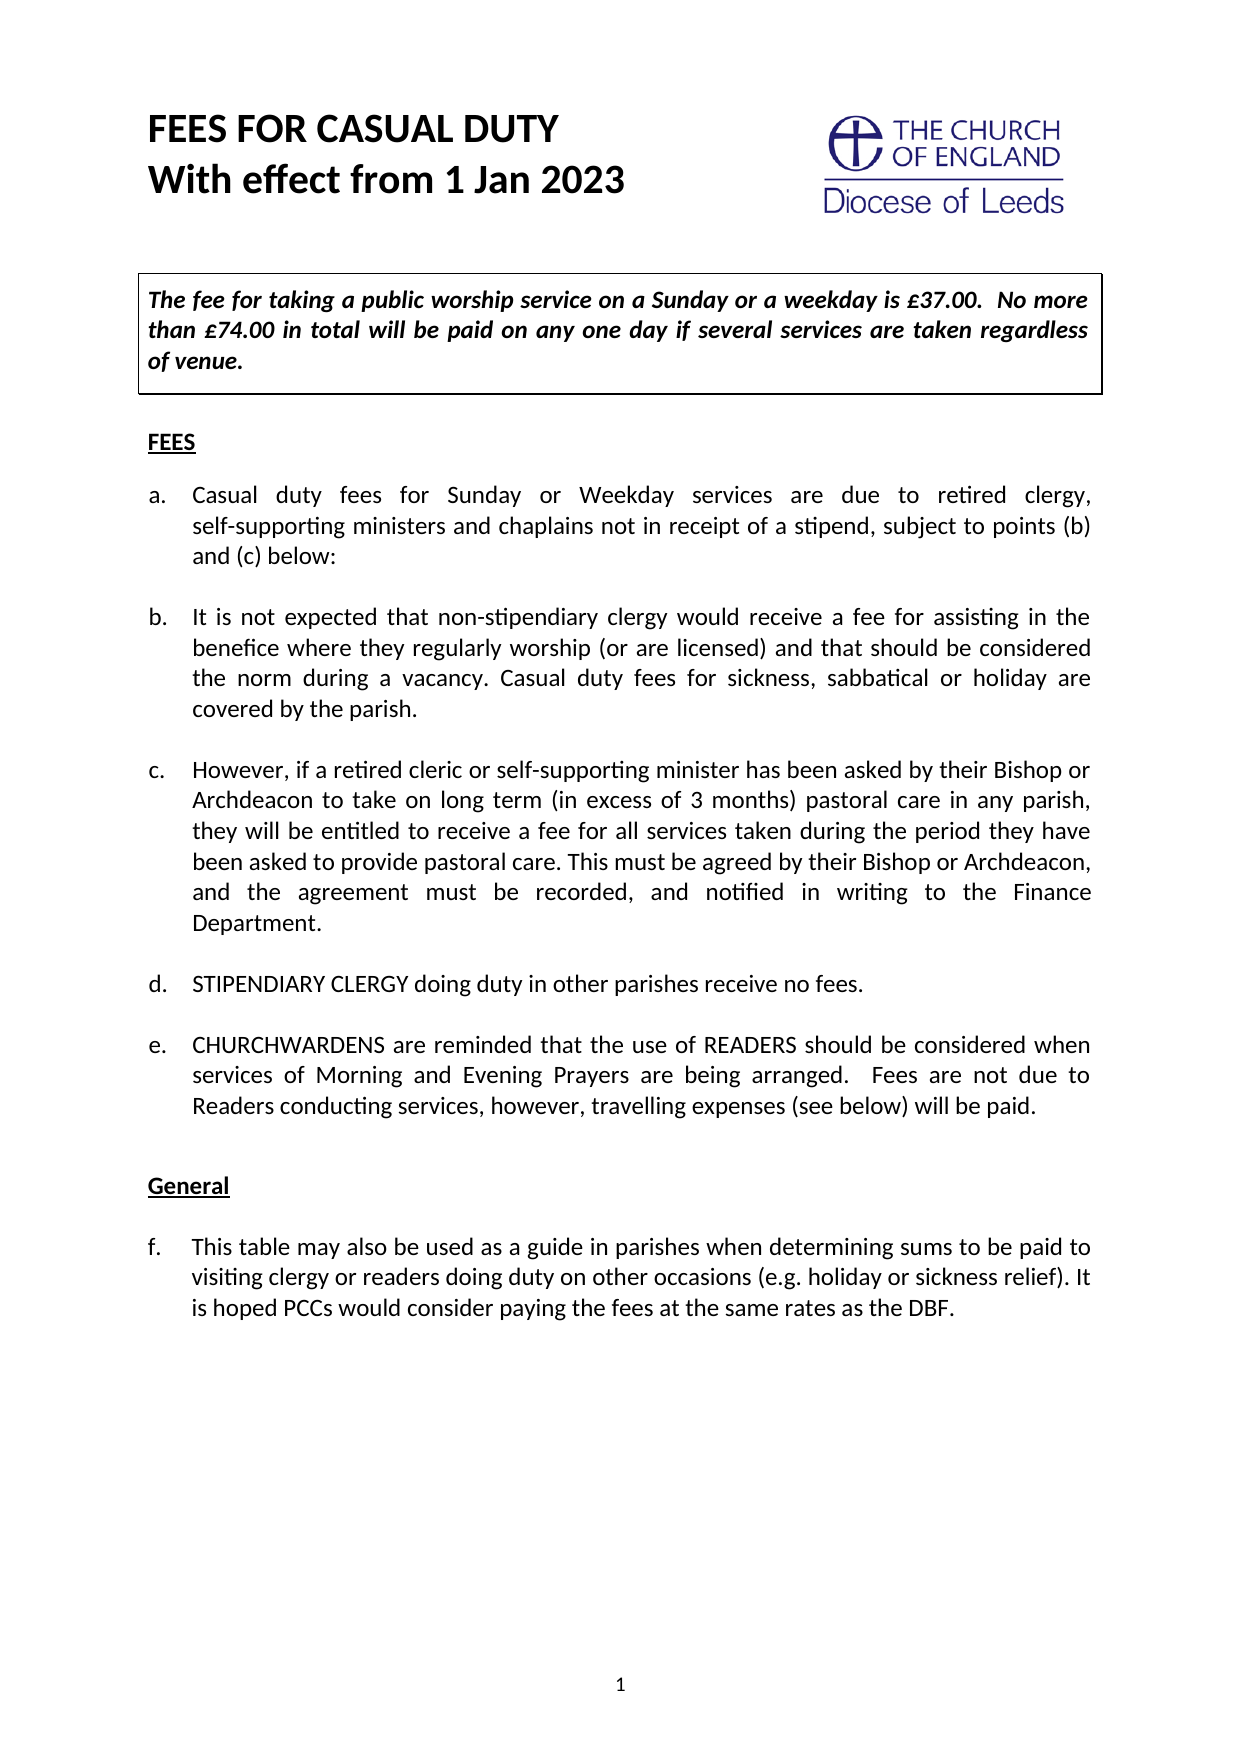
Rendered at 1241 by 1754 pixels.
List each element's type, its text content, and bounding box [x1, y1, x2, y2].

list Casual duty fees for Sunday or Weekday services are due to retired clergy, self-supporting ministers and chaplains not in receipt of a stipend, subject to points (b) and (c) below: [148, 479, 1092, 571]
text FEES FOR CASUAL DUTY [148, 102, 673, 153]
list It is not expected that non-stipendiary clergy would receive a fee for assisting in the benefice where they regularly worship (or are licensed) and that should be considered the norm during a vacancy. Casual duty fees for sickness, sabbatical or holiday are covered by the parish. [148, 601, 1092, 723]
text With effect from 1 Jan 2023 [148, 153, 673, 203]
list STIPENDIARY CLERGY doing duty in other parishes receive no fees. [148, 968, 1092, 998]
list This table may also be used as a guide in parishes when determining sums to be paid to visiting clergy or readers doing duty on other occasions (e.g. holiday or sickness relief). It is hoped PCCs would consider paying the fees at the same rates as the DBF. [148, 1231, 1092, 1322]
picture [794, 101, 1093, 225]
list However, if a retired cleric or self-supporting minister has been asked by their Bishop or Archdeacon to take on long term (in excess of 3 months) pastoral care in any parish, they will be entitled to receive a fee for all services taken during the period they have been asked to provide pastoral care. This must be agreed by their Bishop or Archdeacon, and the agreement must be recorded, and notified in writing to the Finance Department. [148, 754, 1092, 937]
text FEES [148, 426, 1092, 456]
text General [148, 1170, 1092, 1200]
list CHURCHWARDENS are reminded that the use of READERS should be considered when services of Morning and Evening Prayers are being arranged. Fees are not due to Readers conducting services, however, travelling expenses (see below) will be paid. [148, 1029, 1092, 1120]
text The fee for taking a public worship service on a Sunday or a weekday is £37.00. No more than £74.00 in total will be paid on any one day if several services are taken regardless of venue. [148, 284, 1092, 376]
